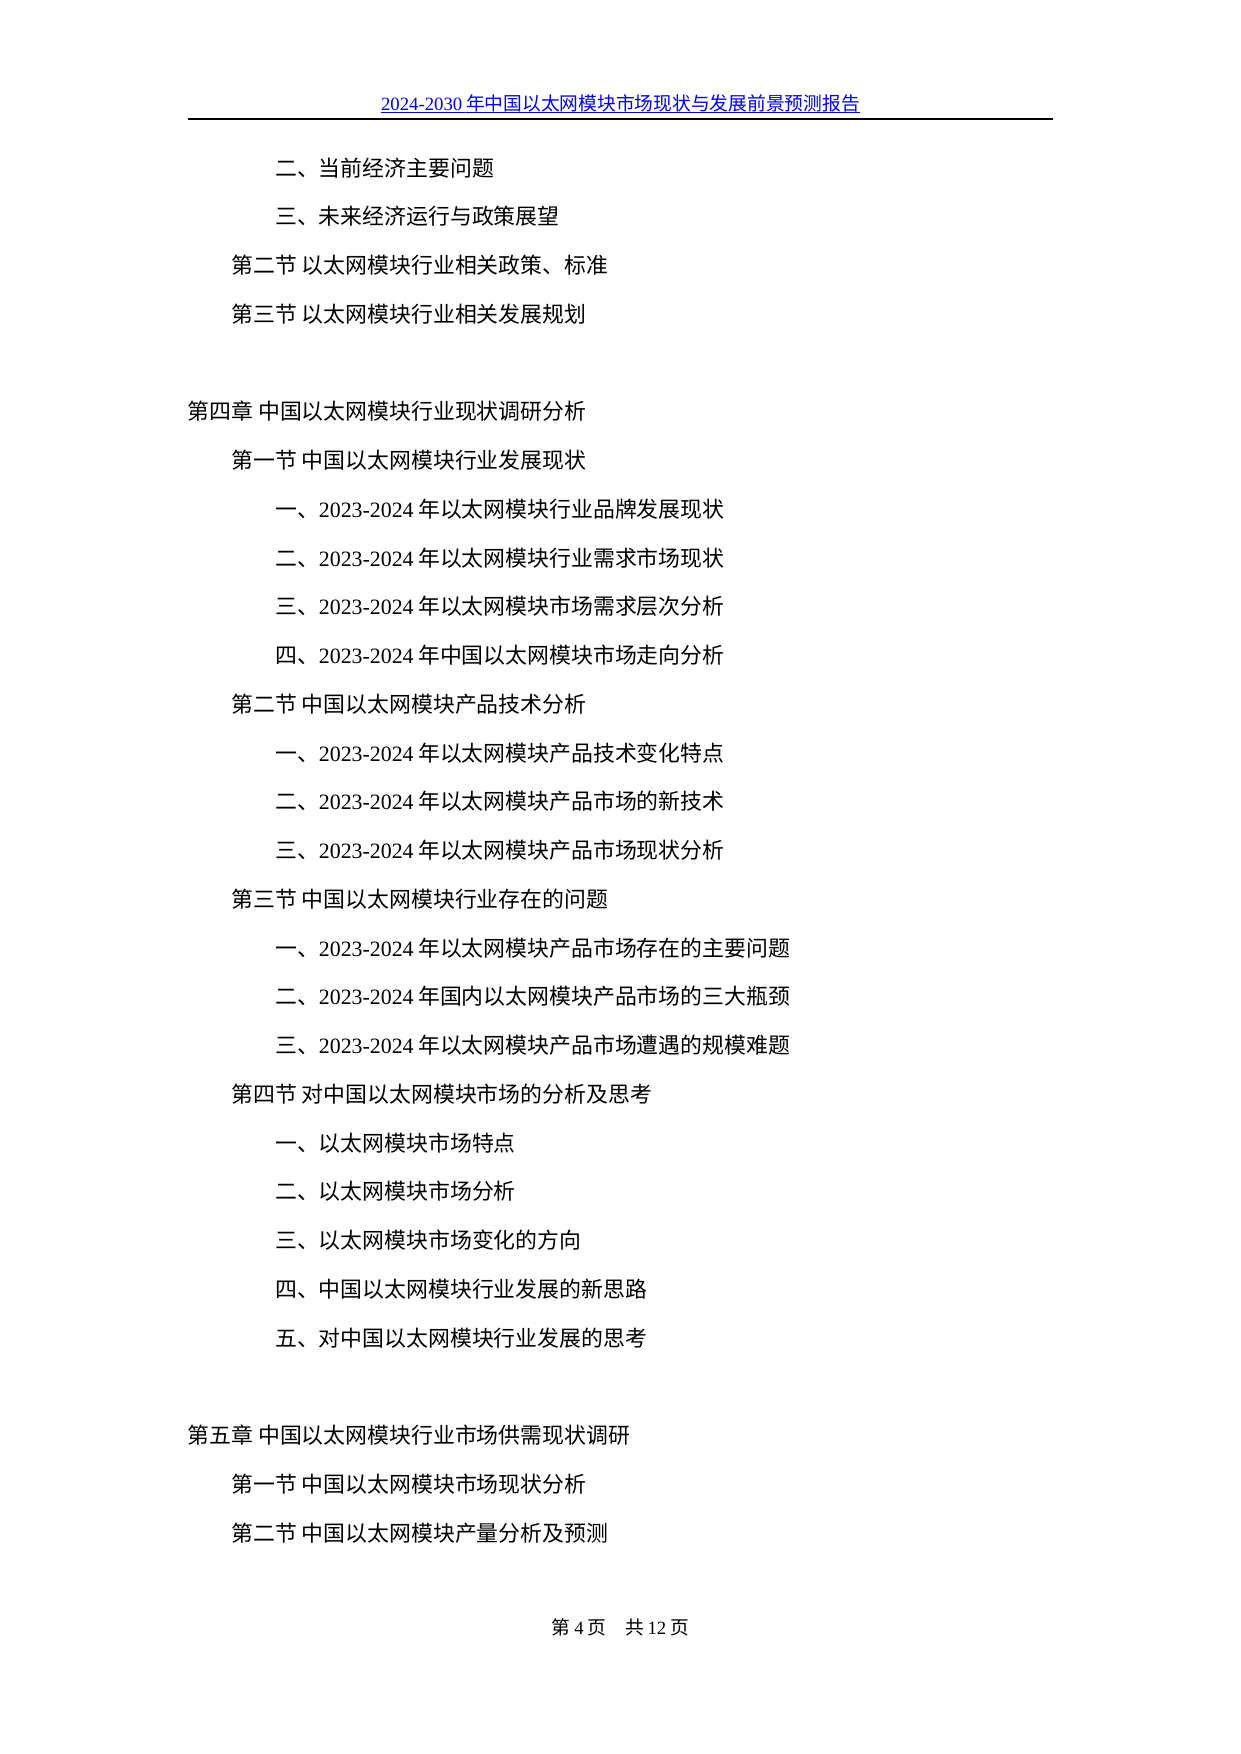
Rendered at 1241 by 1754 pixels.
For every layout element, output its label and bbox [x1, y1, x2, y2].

text [187, 150, 1053, 1548]
